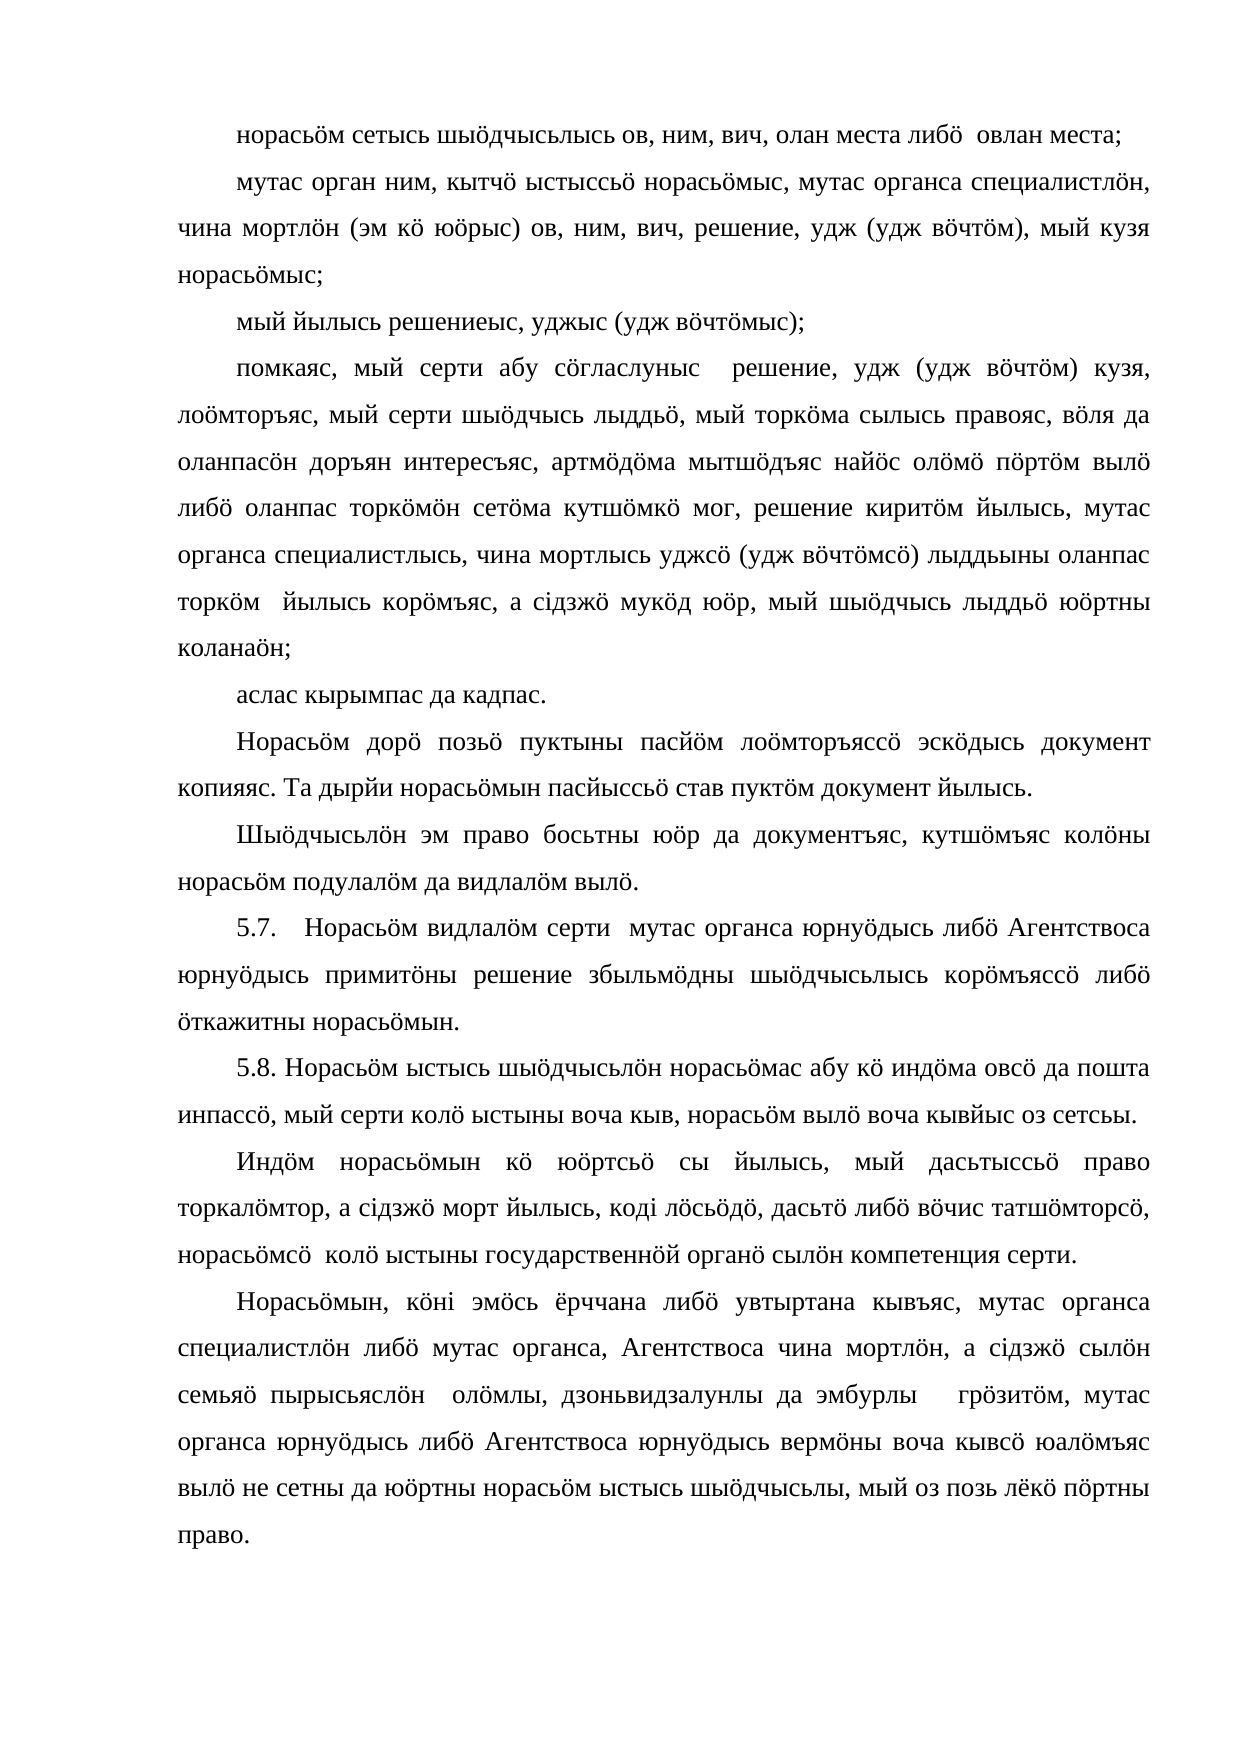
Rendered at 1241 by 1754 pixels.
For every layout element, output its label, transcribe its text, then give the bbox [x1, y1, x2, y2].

text норасьöм сетысь шыöдчысьлысь ов, ним, вич, олан места либö овлан места; [177, 118, 1152, 149]
text Шыöдчысьлöн эм право босьтны юöр да документъяс, кутшöмъяс колöны норасьöм подулалöм да видлалöм вылö. [177, 818, 1152, 896]
text аслас кырымпас да кадпас. [177, 678, 1152, 709]
text Норасьöмын, кöнi эмöсь ёрччана либö увтыртана кывъяс, мутас органса специалистлöн либö мутас органса, Агентствоса чина мортлöн, а сiдзжö сылöн семьяö пырысьяслöн олöмлы, дзоньвидзалунлы да эмбурлы грöзитöм, мутас органса юрнуöдысь либö Агентствоса юрнуöдысь вермöны воча кывсö юалöмъяс вылö не сетны да юöртны норасьöм ыстысь шыöдчысьлы, мый оз позь лёкö пöртны право. [177, 1285, 1152, 1549]
text мутас орган ним, кытчö ыстыссьö норасьöмыс, мутас органса специалистлöн, чина мортлöн (эм кö юöрыс) ов, ним, вич, решение, удж (удж вöчтöм), мый кузя норасьöмыс; [177, 165, 1152, 289]
text 5.7. Норасьöм видлалöм серти мутас органса юрнуöдысь либö Агентствоса юрнуöдысь примитöны решение збыльмöдны шыöдчысьлысь корöмъяссö либö öткажитны норасьöмын. [177, 911, 1152, 1036]
text мый йылысь решениеыс, уджыс (удж вöчтöмыс); [177, 305, 1152, 336]
text Норасьöм дорö позьö пуктыны пасйöм лоöмторъяссö эскöдысь документ копияяс. Та дырйи норасьöмын пасйыссьö став пуктöм документ йылысь. [177, 725, 1152, 803]
text 5.8. Норасьöм ыстысь шыöдчысьлöн норасьöмас абу кö индöма овсö да пошта инпассö, мый серти колö ыстыны воча кыв, норасьöм вылö воча кывйыс оз сетсьы. [177, 1051, 1152, 1129]
text помкаяс, мый серти абу сöгласлуныс решение, удж (удж вöчтöм) кузя, лоöмторъяс, мый серти шыöдчысь лыддьö, мый торкöма сылысь правояс, вöля да оланпасöн доръян интересъяс, артмöдöма мытшöдъяс найöс олöмö пöртöм вылö либö оланпас торкöмöн сетöма кутшöмкö мог, решение киритöм йылысь, мутас органса специалистлысь, чина мортлысь уджсö (удж вöчтöмсö) лыддьыны оланпас торкöм йылысь корöмъяс, а сiдзжö мукöд юöр, мый шыöдчысь лыддьö юöртны коланаöн; [177, 351, 1152, 663]
text Индöм норасьöмын кö юöртсьö сы йылысь, мый дасьтыссьö право торкалöмтор, а сiдзжö морт йылысь, кодi лöсьöдö, дасьтö либö вöчис татшöмторсö, норасьöмсö колö ыстыны государственнöй органö сылöн компетенция серти. [177, 1145, 1152, 1269]
